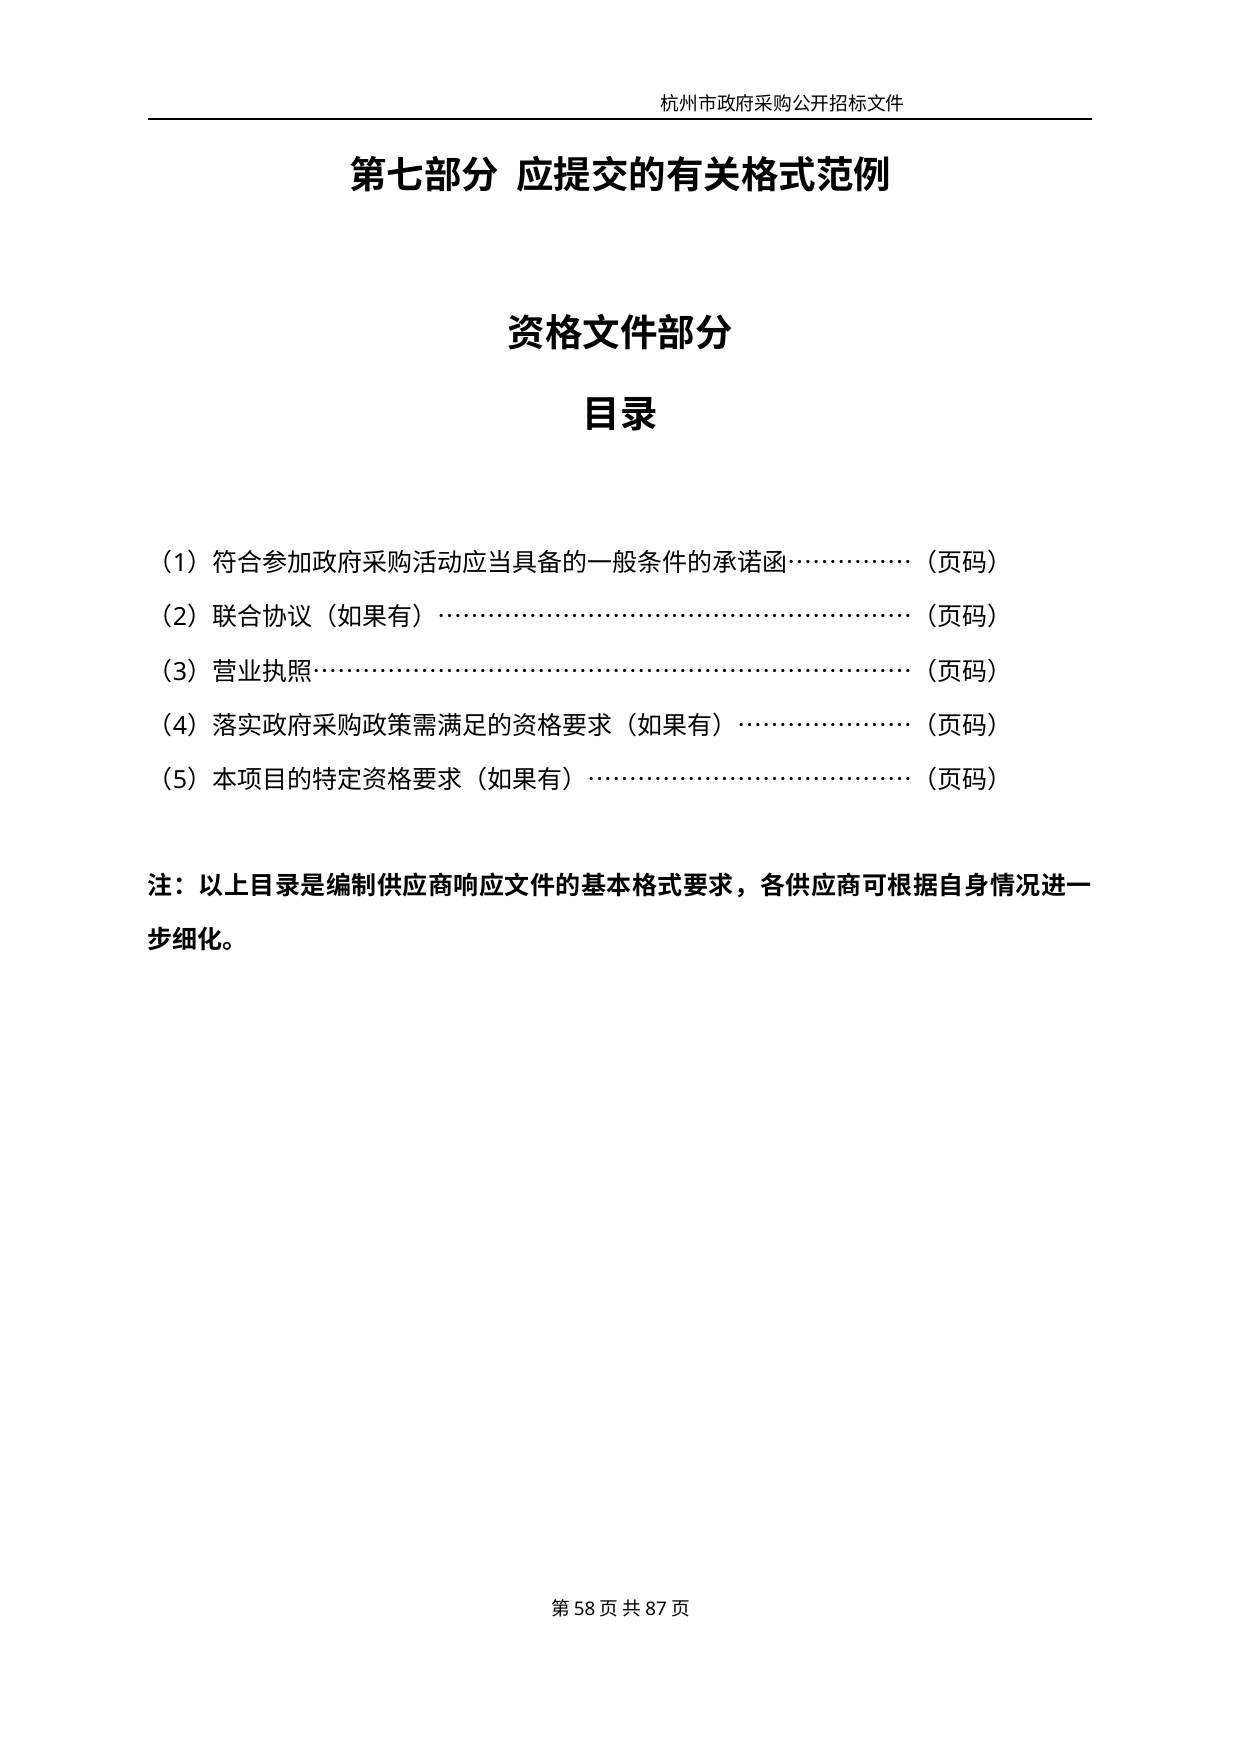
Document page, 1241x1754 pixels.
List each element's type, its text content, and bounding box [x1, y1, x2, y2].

text （2）联合协议（如果有）…………………………………………………（页码） [148, 597, 1092, 633]
text （4）落实政府采购政策需满足的资格要求（如果有）…………………（页码） [148, 705, 1092, 742]
text 资格文件部分 [148, 303, 1092, 357]
text 目录 [148, 384, 1092, 438]
text 注：以上目录是编制供应商响应文件的基本格式要求，各供应商可根据自身情况进一步细化。 [148, 865, 1092, 956]
text （3）营业执照………………………………………………………………（页码） [148, 651, 1092, 687]
text （1）符合参加政府采购活动应当具备的一般条件的承诺函……………（页码） [148, 542, 1092, 578]
text （5）本项目的特定资格要求（如果有）…………………………………（页码） [148, 760, 1092, 796]
text 第七部分 应提交的有关格式范例 [148, 145, 1092, 199]
